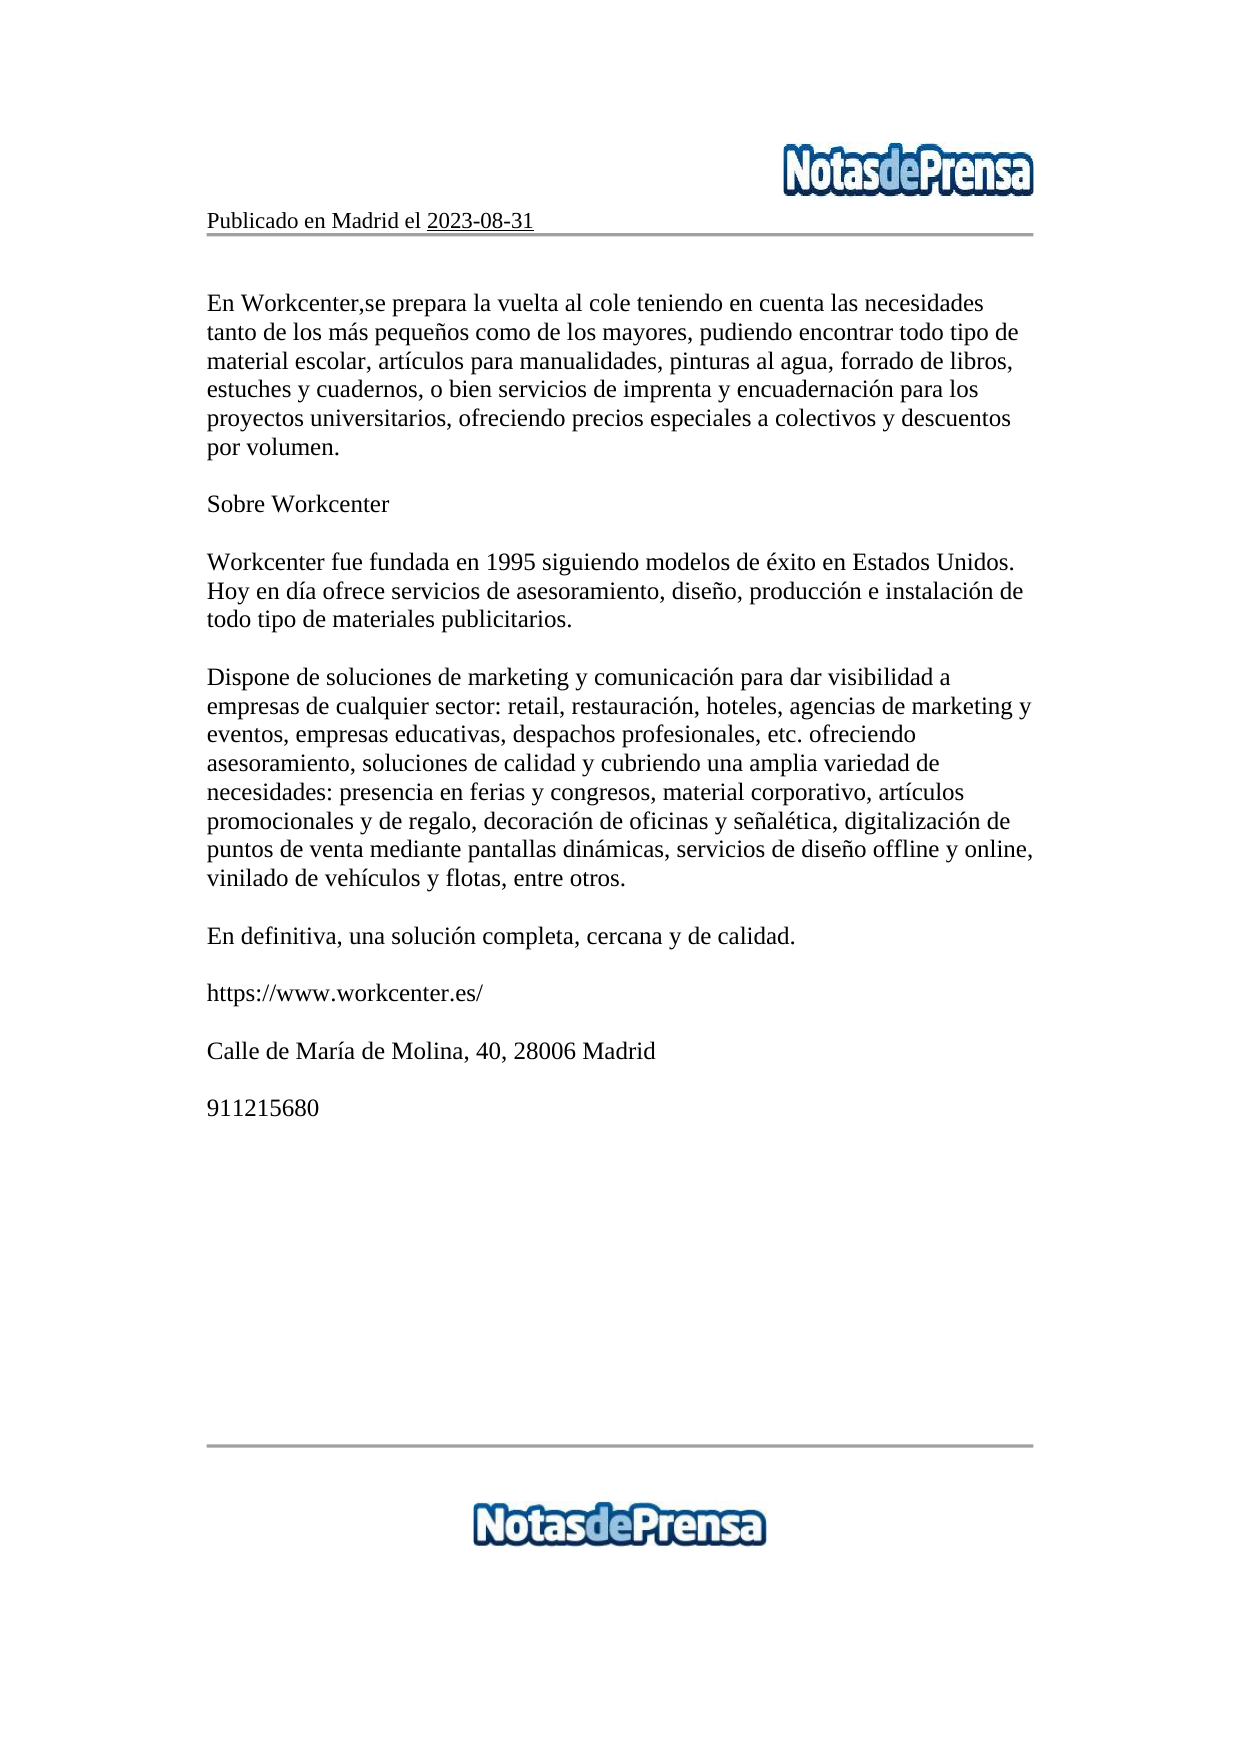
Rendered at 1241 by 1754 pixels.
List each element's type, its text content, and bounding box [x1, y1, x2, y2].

picture [783, 142, 1034, 199]
picture [473, 1501, 767, 1548]
